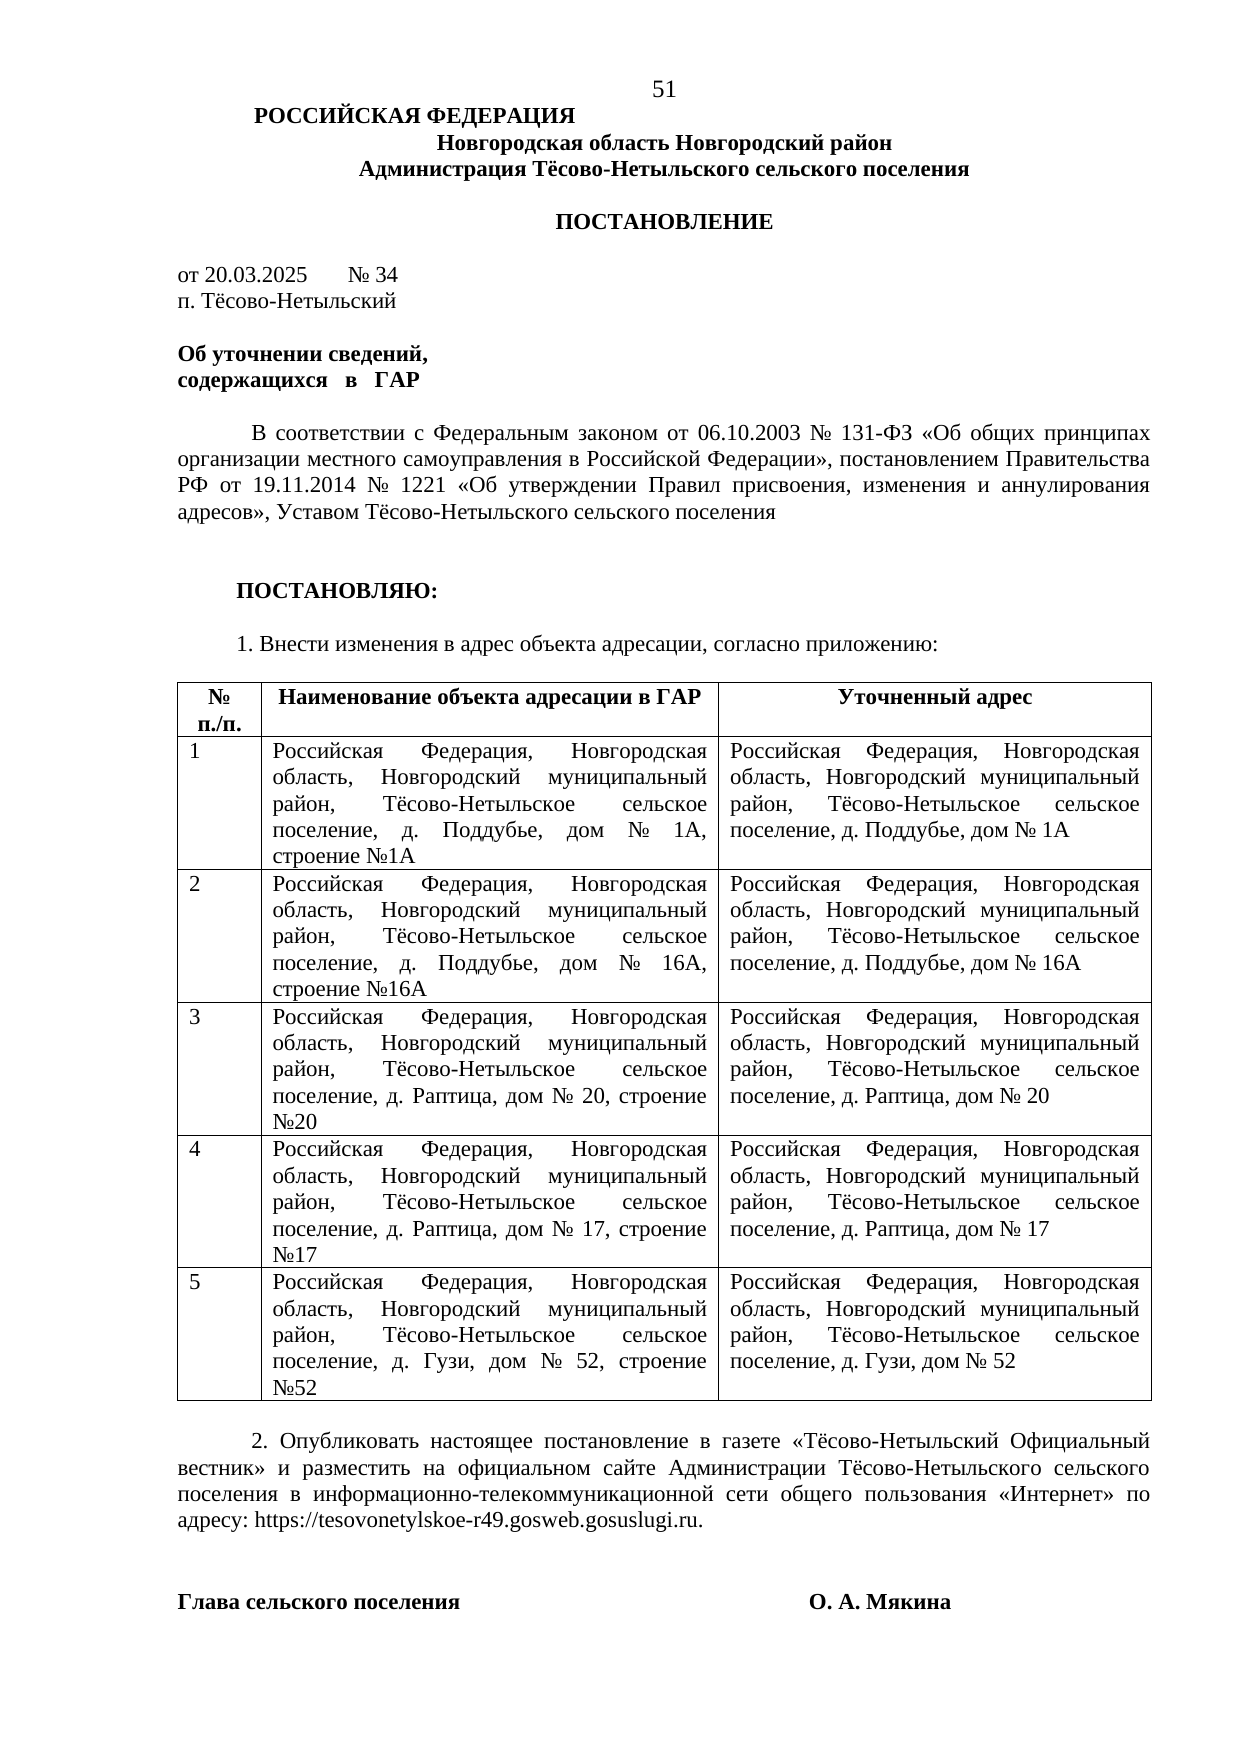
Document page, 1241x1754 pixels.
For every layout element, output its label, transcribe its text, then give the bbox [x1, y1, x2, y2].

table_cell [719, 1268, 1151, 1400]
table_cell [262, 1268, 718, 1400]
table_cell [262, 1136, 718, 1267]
text 2. Опубликовать настоящее постановление в газете «Тёсово-Нетыльский Официальный вестник» и разместить на официальном сайте Администрации Тёсово-Нетыльского сельского поселения в информационно-телекоммуникационной сети общего пользования «Интернет» по адресу: https://tesovonetylskoe-r49.gosweb.gosuslugi.ru. [177, 1427, 1152, 1533]
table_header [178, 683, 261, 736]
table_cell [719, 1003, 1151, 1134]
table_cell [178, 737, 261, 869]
text Новгородская область Новгородский район [177, 129, 1152, 155]
text Администрация Тёсово-Нетыльского сельского поселения [177, 155, 1152, 182]
text содержащихся в ГАР [177, 366, 1152, 392]
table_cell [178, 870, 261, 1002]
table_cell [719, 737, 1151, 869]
text В соответствии с Федеральным законом от 06.10.2003 № 131-ФЗ «Об общих принципах организации местного самоуправления в Российской Федерации», постановлением Правительства РФ от 19.11.2014 № 1221 «Об утверждении Правил присвоения, изменения и аннулирования адресов», Уставом Тёсово-Нетыльского сельского поселения [177, 419, 1152, 524]
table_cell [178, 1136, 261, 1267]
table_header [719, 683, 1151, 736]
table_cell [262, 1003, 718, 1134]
text от 20.03.2025 № 34 [177, 261, 1152, 287]
text ПОСТАНОВЛЕНИЕ [177, 208, 1152, 234]
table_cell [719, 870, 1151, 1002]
text п. Тёсово-Нетыльский [177, 287, 1152, 313]
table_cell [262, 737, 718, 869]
text 1. Внести изменения в адрес объекта адресации, согласно приложению: [177, 629, 1152, 656]
list Глава сельского поселения О. А. Мякина [177, 1588, 1152, 1614]
text Об уточнении сведений, [177, 340, 1152, 366]
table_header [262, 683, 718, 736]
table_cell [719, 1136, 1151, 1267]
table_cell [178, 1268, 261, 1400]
text ПОСТАНОВЛЯЮ: [177, 577, 1152, 603]
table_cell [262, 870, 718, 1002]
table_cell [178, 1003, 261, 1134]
text РОССИЙСКАЯ ФЕДЕРАЦИЯ [177, 102, 1152, 129]
